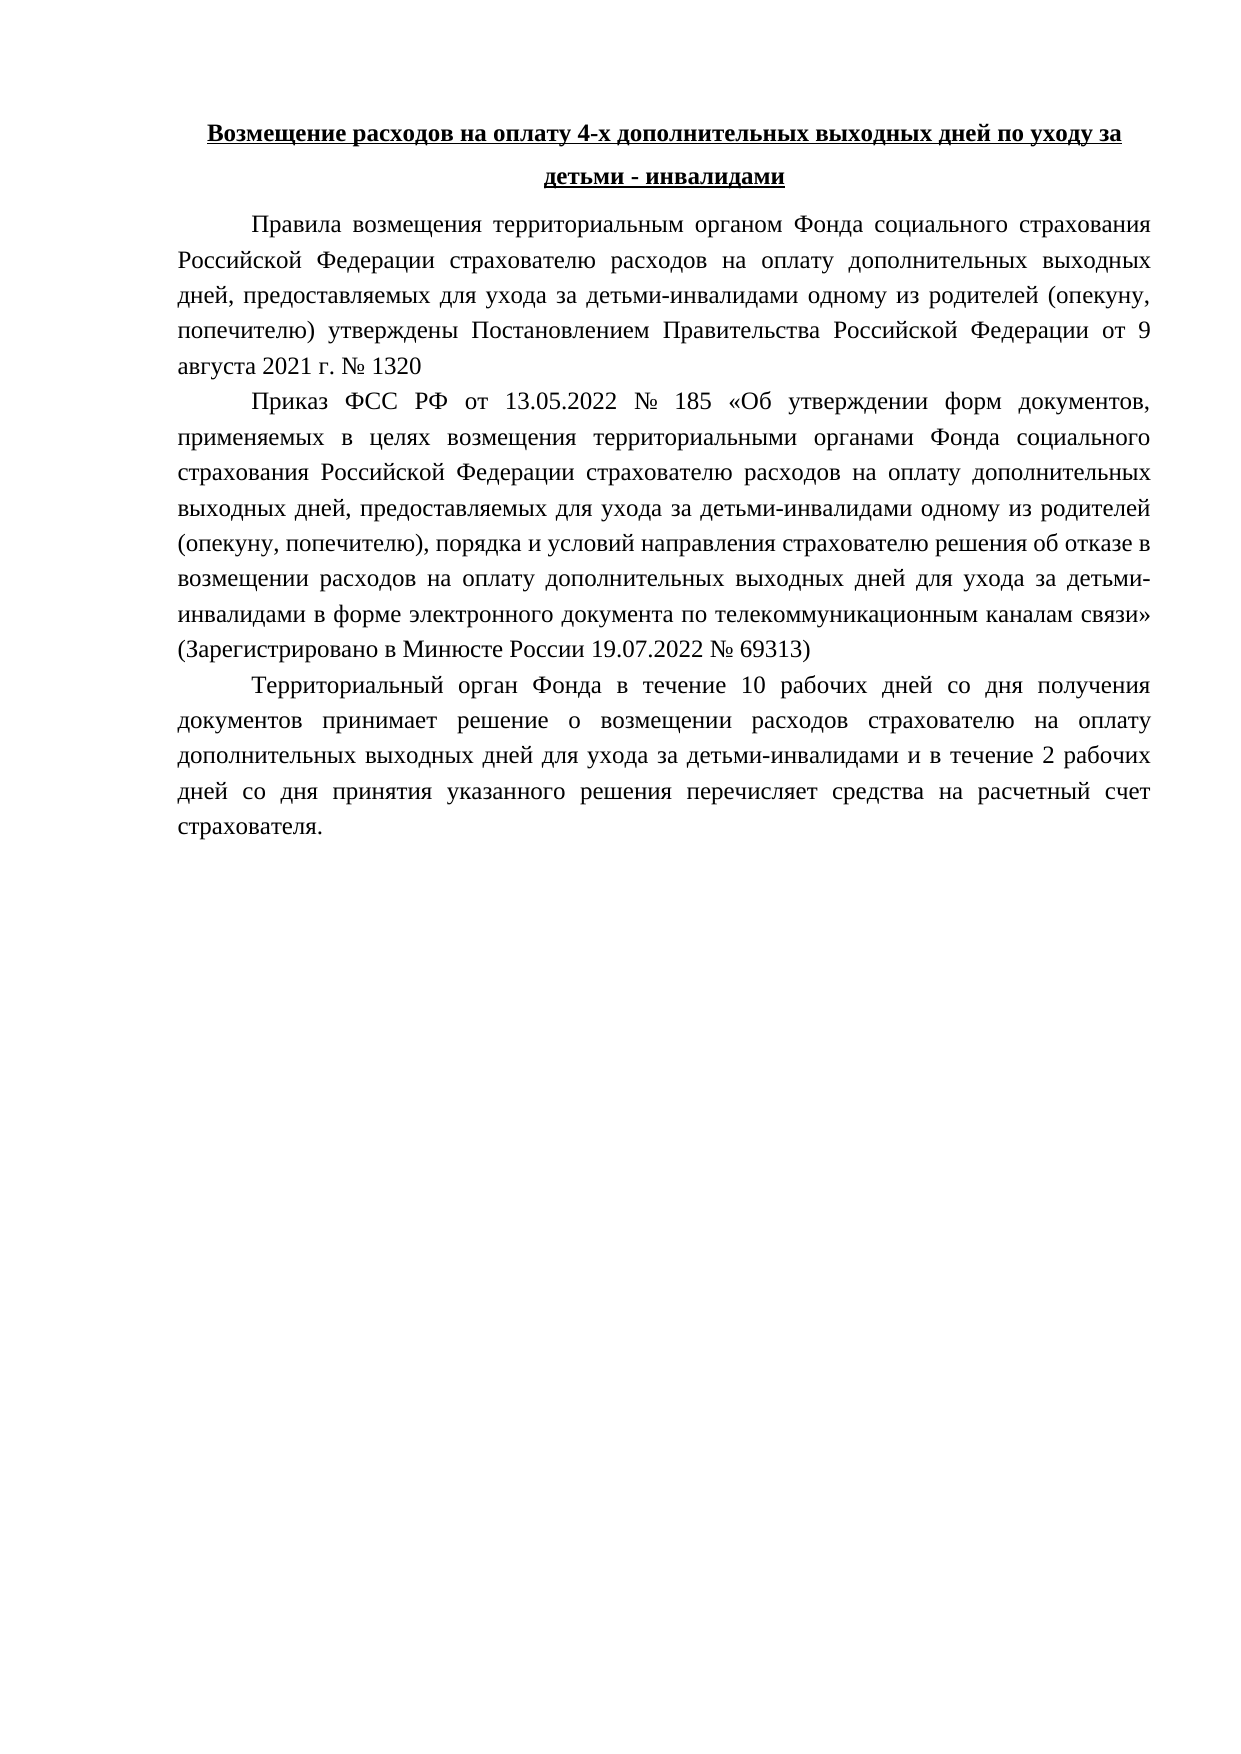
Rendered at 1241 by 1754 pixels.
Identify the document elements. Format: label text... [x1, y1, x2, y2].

title Правила возмещения территориальным органом Фонда социального страхования Российской Федерации страхователю расходов на оплату дополнительных выходных дней, предоставляемых для ухода за детьми-инвалидами одному из родителей (опекуну, попечителю) утверждены Постановлением Правительства Российской Федерации от 9 августа 2021 г. № 1320 [177, 204, 1152, 381]
title Приказ ФСС РФ от 13.05.2022 № 185 «Об утверждении форм документов, применяемых в целях возмещения территориальными органами Фонда социального страхования Российской Федерации страхователю расходов на оплату дополнительных выходных дней, предоставляемых для ухода за детьми-инвалидами одному из родителей (опекуну, попечителю), порядка и условий направления страхователю решения об отказе в возмещении расходов на оплату дополнительных выходных дней для ухода за детьми-инвалидами в форме электронного документа по телекоммуникационным каналам связи» (Зарегистрировано в Минюсте России 19.07.2022 № 69313) [177, 381, 1152, 665]
list Территориальный орган Фонда в течение 10 рабочих дней со дня получения документов принимает решение о возмещении расходов страхователю на оплату дополнительных выходных дней для ухода за детьми-инвалидами и в течение 2 рабочих дней со дня принятия указанного решения перечисляет средства на расчетный счет страхователя. [177, 665, 1152, 842]
text Возмещение расходов на оплату 4-х дополнительных выходных дней по уходу за детьми - инвалидами [177, 118, 1152, 190]
